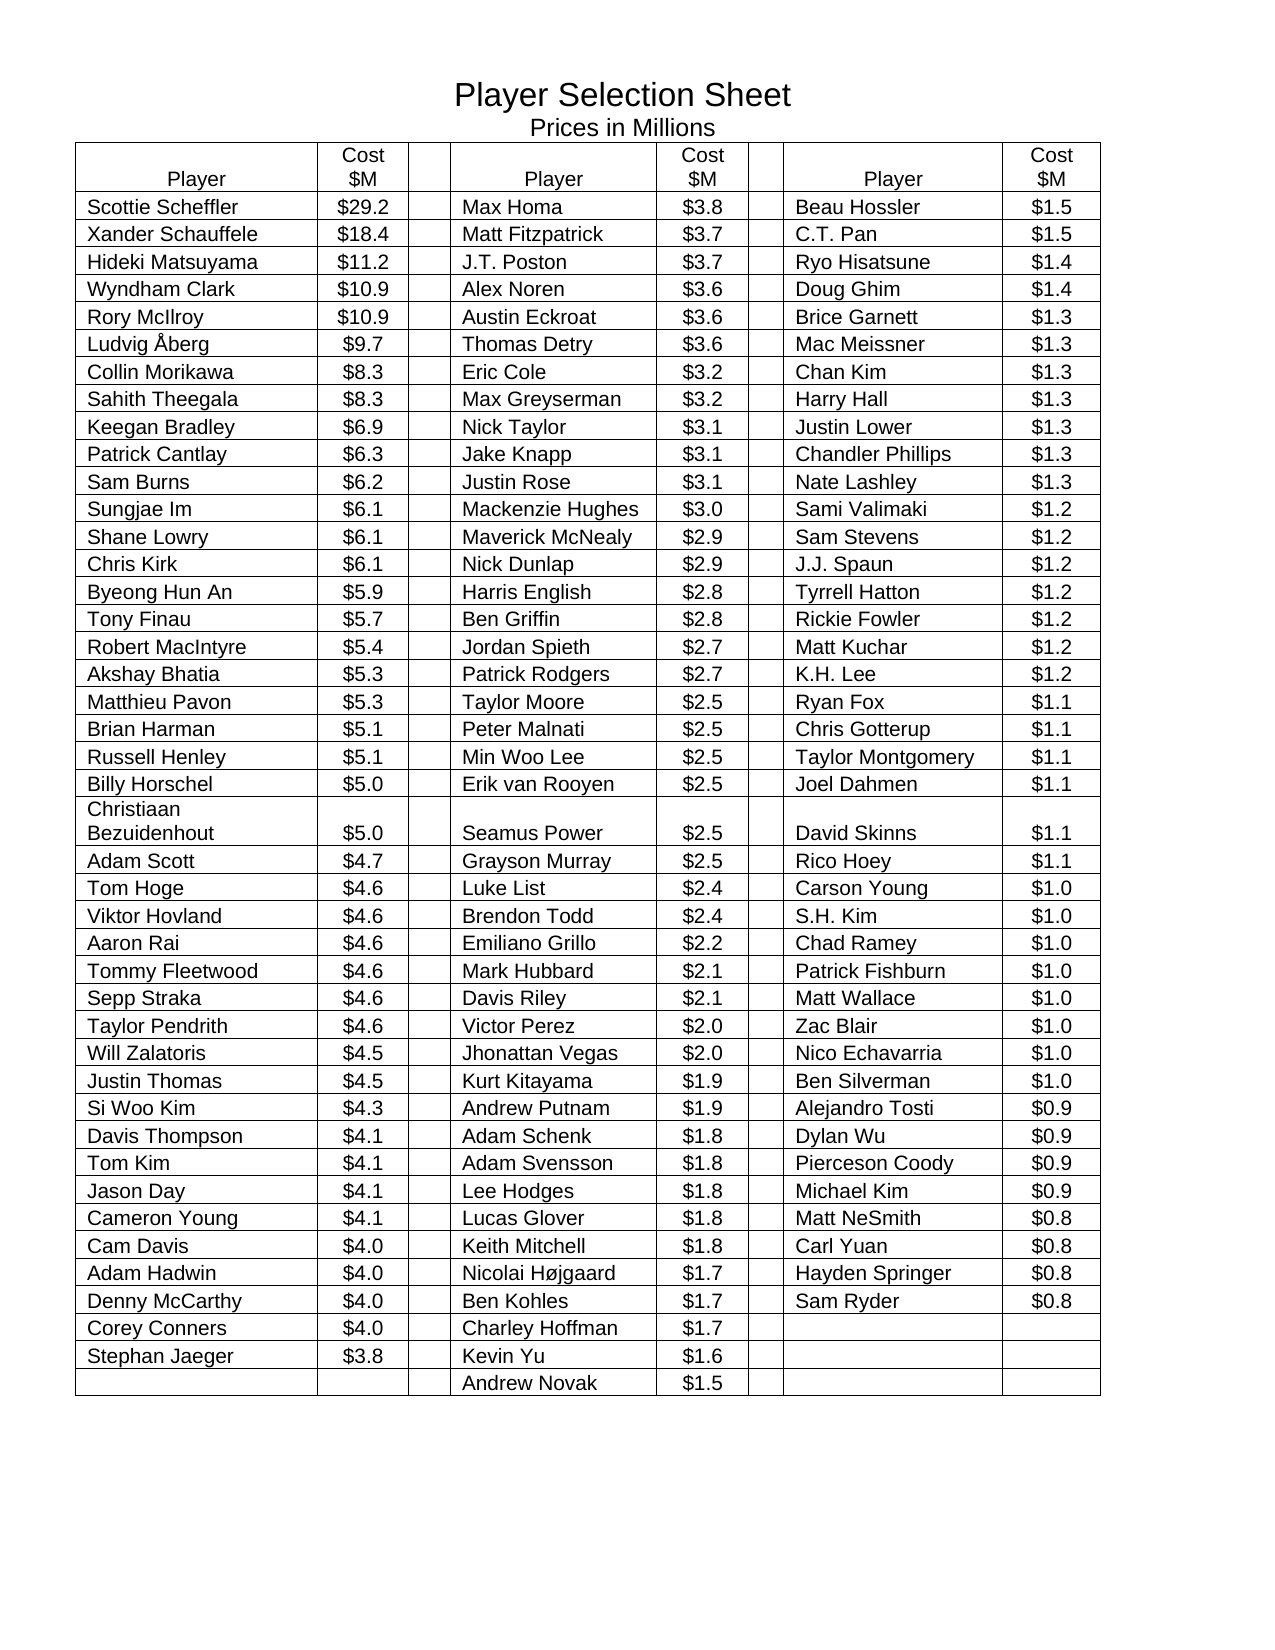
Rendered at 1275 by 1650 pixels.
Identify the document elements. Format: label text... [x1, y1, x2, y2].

table_cell $10.9 [318, 275, 408, 301]
table_cell Scottie Scheffler [76, 192, 317, 219]
table_cell $2.5 [657, 742, 748, 769]
table_cell $3.1 [657, 440, 748, 466]
table_cell [749, 846, 783, 873]
table_cell $1.0 [1003, 1066, 1100, 1093]
table_cell $1.1 [1003, 715, 1100, 741]
table_cell $2.7 [657, 632, 748, 659]
table_cell [749, 330, 783, 356]
table_cell $2.2 [657, 929, 748, 955]
table_cell Doug Ghim [784, 275, 1002, 301]
table_cell $3.8 [657, 192, 748, 219]
table_cell [749, 687, 783, 714]
table_cell Davis Riley [451, 984, 656, 1010]
table_cell [749, 550, 783, 576]
table_cell $1.0 [1003, 901, 1100, 928]
table_cell [409, 192, 450, 219]
table_cell Andrew Novak [451, 1369, 656, 1395]
table_cell [749, 467, 783, 494]
table_cell [409, 1204, 450, 1230]
table_cell Ben Silverman [784, 1066, 1002, 1093]
table_cell $1.0 [1003, 984, 1100, 1010]
table_cell Ludvig Åberg [76, 330, 317, 356]
table_cell $1.8 [657, 1176, 748, 1203]
table_cell Tony Finau [76, 605, 317, 631]
table_cell [749, 1231, 783, 1258]
table_cell David Skinns [784, 797, 1002, 845]
table_cell Adam Scott [76, 846, 317, 873]
table_cell Harris English [451, 577, 656, 604]
table_cell Matt Kuchar [784, 632, 1002, 659]
table_cell Tom Hoge [76, 874, 317, 900]
table_cell Matt Wallace [784, 984, 1002, 1010]
table_cell $1.5 [1003, 220, 1100, 246]
table_cell [784, 1369, 1002, 1395]
table_cell $5.3 [318, 660, 408, 686]
table_cell Emiliano Grillo [451, 929, 656, 955]
table_cell Adam Svensson [451, 1149, 656, 1175]
table_cell $1.2 [1003, 632, 1100, 659]
table_cell $4.1 [318, 1149, 408, 1175]
table_cell [409, 577, 450, 604]
table_cell Harry Hall [784, 385, 1002, 411]
table_cell Nicolai Højgaard [451, 1259, 656, 1285]
table_cell $4.5 [318, 1066, 408, 1093]
table_cell Sahith Theegala [76, 385, 317, 411]
table_cell $4.1 [318, 1121, 408, 1148]
table_cell $1.3 [1003, 412, 1100, 439]
table_cell Rory McIlroy [76, 302, 317, 329]
table_cell Tyrrell Hatton [784, 577, 1002, 604]
table_cell $1.9 [657, 1066, 748, 1093]
table_cell [749, 220, 783, 246]
table_cell J.J. Spaun [784, 550, 1002, 576]
table_cell [749, 385, 783, 411]
table_cell $1.4 [1003, 275, 1100, 301]
table_cell $1.0 [1003, 1011, 1100, 1038]
table_cell [1003, 1314, 1100, 1340]
table_cell $1.1 [1003, 846, 1100, 873]
table_cell $3.7 [657, 247, 748, 274]
table_cell [1003, 1369, 1100, 1395]
table_cell $1.0 [1003, 929, 1100, 955]
table_cell $1.6 [657, 1341, 748, 1368]
table_cell [409, 929, 450, 955]
table_cell $6.3 [318, 440, 408, 466]
table_cell $2.4 [657, 901, 748, 928]
table_cell Collin Morikawa [76, 357, 317, 384]
table_cell Cameron Young [76, 1204, 317, 1230]
table_cell Kurt Kitayama [451, 1066, 656, 1093]
table_cell $1.0 [1003, 1039, 1100, 1065]
table_cell Davis Thompson [76, 1121, 317, 1148]
table_cell $1.7 [657, 1314, 748, 1340]
table_cell Kevin Yu [451, 1341, 656, 1368]
table_cell Brendon Todd [451, 901, 656, 928]
table_cell Ben Kohles [451, 1286, 656, 1313]
table_cell [749, 302, 783, 329]
table_cell Jake Knapp [451, 440, 656, 466]
table_cell $0.8 [1003, 1204, 1100, 1230]
table_cell $1.2 [1003, 605, 1100, 631]
table_cell Max Greyserman [451, 385, 656, 411]
table_cell $2.7 [657, 660, 748, 686]
table_cell $2.5 [657, 687, 748, 714]
table_cell $4.0 [318, 1231, 408, 1258]
table_cell [749, 797, 783, 845]
table_cell $3.7 [657, 220, 748, 246]
table_cell Alex Noren [451, 275, 656, 301]
table_cell Alejandro Tosti [784, 1094, 1002, 1120]
table_cell [76, 1369, 317, 1395]
table_cell Austin Eckroat [451, 302, 656, 329]
table_cell Stephan Jaeger [76, 1341, 317, 1368]
table_cell [749, 1066, 783, 1093]
table_cell Aaron Rai [76, 929, 317, 955]
table_header Player [76, 143, 317, 191]
table_header Player [784, 143, 1002, 191]
table_cell Wyndham Clark [76, 275, 317, 301]
table_cell $5.7 [318, 605, 408, 631]
table_cell Matthieu Pavon [76, 687, 317, 714]
table_cell $1.8 [657, 1149, 748, 1175]
table_cell Chandler Phillips [784, 440, 1002, 466]
table_cell Carl Yuan [784, 1231, 1002, 1258]
table_cell [749, 984, 783, 1010]
table_cell $8.3 [318, 357, 408, 384]
table_cell $1.8 [657, 1121, 748, 1148]
table_cell $2.5 [657, 715, 748, 741]
table_cell [749, 632, 783, 659]
table_cell [409, 385, 450, 411]
table_cell $4.6 [318, 984, 408, 1010]
table_cell $4.0 [318, 1259, 408, 1285]
table_cell $3.6 [657, 330, 748, 356]
table_cell J.T. Poston [451, 247, 656, 274]
table_cell $4.3 [318, 1094, 408, 1120]
table_cell [409, 1176, 450, 1203]
table_cell $1.7 [657, 1286, 748, 1313]
table_cell Xander Schauffele [76, 220, 317, 246]
table_cell Chris Gotterup [784, 715, 1002, 741]
table_cell $2.8 [657, 577, 748, 604]
table_cell [749, 275, 783, 301]
table_header Player [451, 143, 656, 191]
table_cell Max Homa [451, 192, 656, 219]
table_cell [749, 1094, 783, 1120]
table_cell [749, 1341, 783, 1368]
table_cell $5.0 [318, 797, 408, 845]
table_cell [749, 1011, 783, 1038]
table_cell [409, 522, 450, 549]
table_cell Victor Perez [451, 1011, 656, 1038]
table_header [409, 143, 450, 191]
table_cell $1.1 [1003, 770, 1100, 796]
table_cell [1003, 1341, 1100, 1368]
table_cell Carson Young [784, 874, 1002, 900]
table_cell $1.1 [1003, 742, 1100, 769]
table_cell $5.0 [318, 770, 408, 796]
table_cell S.H. Kim [784, 901, 1002, 928]
table_cell Joel Dahmen [784, 770, 1002, 796]
table_cell [409, 1341, 450, 1368]
table_cell Billy Horschel [76, 770, 317, 796]
table_cell [409, 440, 450, 466]
table_cell $2.1 [657, 984, 748, 1010]
table_cell $1.3 [1003, 385, 1100, 411]
table_cell Will Zalatoris [76, 1039, 317, 1065]
table_cell Robert MacIntyre [76, 632, 317, 659]
table_cell $1.2 [1003, 550, 1100, 576]
table_cell Sami Valimaki [784, 495, 1002, 521]
table_cell [409, 1094, 450, 1120]
table_cell [749, 412, 783, 439]
table_cell $2.4 [657, 874, 748, 900]
table_cell Pierceson Coody [784, 1149, 1002, 1175]
table_cell Matt NeSmith [784, 1204, 1002, 1230]
table_cell Andrew Putnam [451, 1094, 656, 1120]
table_cell $2.0 [657, 1039, 748, 1065]
table_cell $1.5 [1003, 192, 1100, 219]
table_cell [409, 605, 450, 631]
table_cell [409, 687, 450, 714]
table_cell $0.9 [1003, 1149, 1100, 1175]
table_cell [409, 901, 450, 928]
table_cell [749, 956, 783, 983]
table_cell [749, 1176, 783, 1203]
table_cell [409, 1066, 450, 1093]
table_cell $6.9 [318, 412, 408, 439]
table_cell [749, 715, 783, 741]
table_cell [409, 495, 450, 521]
table_header Cost $M [1003, 143, 1100, 191]
table_cell Mackenzie Hughes [451, 495, 656, 521]
table_cell Tommy Fleetwood [76, 956, 317, 983]
table_cell $6.2 [318, 467, 408, 494]
table_cell [409, 1231, 450, 1258]
table_cell [749, 660, 783, 686]
table_cell Nick Dunlap [451, 550, 656, 576]
table_cell [409, 770, 450, 796]
table_cell Michael Kim [784, 1176, 1002, 1203]
table_cell [409, 1314, 450, 1340]
table_cell [749, 192, 783, 219]
table_cell Ben Griffin [451, 605, 656, 631]
table_header [749, 143, 783, 191]
table_cell Brice Garnett [784, 302, 1002, 329]
table_cell $4.1 [318, 1204, 408, 1230]
table_cell [749, 1121, 783, 1148]
table_cell [749, 1149, 783, 1175]
table_cell [409, 956, 450, 983]
text Player Selection Sheet [75, 75, 1170, 113]
table_cell [749, 440, 783, 466]
table_cell [749, 742, 783, 769]
table_cell $5.4 [318, 632, 408, 659]
table_cell Taylor Pendrith [76, 1011, 317, 1038]
table_cell [749, 1286, 783, 1313]
table_cell [409, 1369, 450, 1395]
table_cell $4.6 [318, 929, 408, 955]
table_cell $4.7 [318, 846, 408, 873]
table_cell [409, 984, 450, 1010]
table_cell $1.9 [657, 1094, 748, 1120]
table_cell $4.6 [318, 874, 408, 900]
table_cell Hayden Springer [784, 1259, 1002, 1285]
table_cell $2.9 [657, 550, 748, 576]
table_cell Patrick Fishburn [784, 956, 1002, 983]
table_header Cost $M [318, 143, 408, 191]
table_cell [409, 1011, 450, 1038]
table_cell Christiaan Bezuidenhout [76, 797, 317, 845]
table_cell Byeong Hun An [76, 577, 317, 604]
table_cell $4.6 [318, 901, 408, 928]
table_cell [409, 275, 450, 301]
table_cell Luke List [451, 874, 656, 900]
table_cell $3.2 [657, 385, 748, 411]
table_cell $4.0 [318, 1286, 408, 1313]
table_cell $5.1 [318, 742, 408, 769]
table_cell $1.1 [1003, 687, 1100, 714]
table_cell [784, 1314, 1002, 1340]
table_cell [409, 660, 450, 686]
table_cell $0.8 [1003, 1231, 1100, 1258]
table_cell Sam Stevens [784, 522, 1002, 549]
table_cell Brian Harman [76, 715, 317, 741]
table_cell [409, 467, 450, 494]
table_cell $1.0 [1003, 956, 1100, 983]
table_cell Ryan Fox [784, 687, 1002, 714]
table_cell [749, 577, 783, 604]
table_cell [784, 1341, 1002, 1368]
table_cell $5.3 [318, 687, 408, 714]
table_cell $2.1 [657, 956, 748, 983]
table_cell Zac Blair [784, 1011, 1002, 1038]
table_cell [749, 1314, 783, 1340]
table_cell $5.1 [318, 715, 408, 741]
table_header Cost $M [657, 143, 748, 191]
table_cell [749, 929, 783, 955]
table_cell [409, 797, 450, 845]
table_cell [749, 495, 783, 521]
table_cell $1.2 [1003, 577, 1100, 604]
table_cell $4.6 [318, 1011, 408, 1038]
table_cell [749, 1259, 783, 1285]
table_cell $1.7 [657, 1259, 748, 1285]
table_cell $1.0 [1003, 874, 1100, 900]
table_cell $3.8 [318, 1341, 408, 1368]
table_cell $6.1 [318, 550, 408, 576]
table_cell Dylan Wu [784, 1121, 1002, 1148]
table_cell Corey Conners [76, 1314, 317, 1340]
table_cell $9.7 [318, 330, 408, 356]
table_cell [409, 1259, 450, 1285]
table_cell Maverick McNealy [451, 522, 656, 549]
table_cell K.H. Lee [784, 660, 1002, 686]
table_cell $1.3 [1003, 467, 1100, 494]
table_cell $3.1 [657, 412, 748, 439]
table_cell [409, 846, 450, 873]
table_cell $1.3 [1003, 440, 1100, 466]
table_cell $3.6 [657, 302, 748, 329]
table_cell Sam Burns [76, 467, 317, 494]
table_cell [409, 550, 450, 576]
table_cell $2.5 [657, 846, 748, 873]
table_cell Nick Taylor [451, 412, 656, 439]
table_cell $0.9 [1003, 1094, 1100, 1120]
table_cell Lucas Glover [451, 1204, 656, 1230]
table_cell $1.2 [1003, 495, 1100, 521]
table_cell $1.2 [1003, 660, 1100, 686]
table_cell [749, 1204, 783, 1230]
table_cell [749, 770, 783, 796]
table_cell Charley Hoffman [451, 1314, 656, 1340]
table_cell [409, 1286, 450, 1313]
table_cell $6.1 [318, 495, 408, 521]
table_cell [409, 874, 450, 900]
table_cell $0.9 [1003, 1176, 1100, 1203]
table_cell Jordan Spieth [451, 632, 656, 659]
table_cell Erik van Rooyen [451, 770, 656, 796]
table_cell $11.2 [318, 247, 408, 274]
table_cell $6.1 [318, 522, 408, 549]
table_cell Eric Cole [451, 357, 656, 384]
table_cell C.T. Pan [784, 220, 1002, 246]
table_cell Nico Echavarria [784, 1039, 1002, 1065]
table_cell Taylor Montgomery [784, 742, 1002, 769]
text Prices in Millions [75, 113, 1170, 142]
table_cell Beau Hossler [784, 192, 1002, 219]
table_cell Lee Hodges [451, 1176, 656, 1203]
table_cell [749, 357, 783, 384]
table_cell Cam Davis [76, 1231, 317, 1258]
table_cell [409, 330, 450, 356]
table_cell [409, 220, 450, 246]
table_cell [318, 1369, 408, 1395]
table_cell Mac Meissner [784, 330, 1002, 356]
table_cell $4.5 [318, 1039, 408, 1065]
table_cell Chris Kirk [76, 550, 317, 576]
table_cell $2.9 [657, 522, 748, 549]
table_cell $1.3 [1003, 357, 1100, 384]
table_cell Patrick Rodgers [451, 660, 656, 686]
table_cell $4.0 [318, 1314, 408, 1340]
table_cell Justin Lower [784, 412, 1002, 439]
table_cell $0.9 [1003, 1121, 1100, 1148]
table_cell Patrick Cantlay [76, 440, 317, 466]
table_cell Matt Fitzpatrick [451, 220, 656, 246]
table_cell $1.2 [1003, 522, 1100, 549]
table_cell [409, 715, 450, 741]
table_cell Chan Kim [784, 357, 1002, 384]
table_cell [749, 901, 783, 928]
table_cell $3.2 [657, 357, 748, 384]
table_cell [409, 742, 450, 769]
table_cell $10.9 [318, 302, 408, 329]
table_cell $4.6 [318, 956, 408, 983]
table_cell $5.9 [318, 577, 408, 604]
table_cell Sepp Straka [76, 984, 317, 1010]
table_cell Nate Lashley [784, 467, 1002, 494]
table_cell Justin Rose [451, 467, 656, 494]
table_cell Si Woo Kim [76, 1094, 317, 1120]
table_cell Grayson Murray [451, 846, 656, 873]
table_cell [749, 247, 783, 274]
table_cell [749, 1369, 783, 1395]
table_cell Jhonattan Vegas [451, 1039, 656, 1065]
table_cell [409, 1149, 450, 1175]
table_cell Justin Thomas [76, 1066, 317, 1093]
table_cell Shane Lowry [76, 522, 317, 549]
table_cell Mark Hubbard [451, 956, 656, 983]
table_cell $1.3 [1003, 330, 1100, 356]
table_cell $1.4 [1003, 247, 1100, 274]
table_cell $3.0 [657, 495, 748, 521]
table_cell $2.0 [657, 1011, 748, 1038]
table_cell Rico Hoey [784, 846, 1002, 873]
table_cell $18.4 [318, 220, 408, 246]
table_cell $0.8 [1003, 1259, 1100, 1285]
table_cell Keegan Bradley [76, 412, 317, 439]
table_cell $2.5 [657, 797, 748, 845]
table_cell [409, 357, 450, 384]
table_cell Rickie Fowler [784, 605, 1002, 631]
table_cell $3.1 [657, 467, 748, 494]
table_cell $0.8 [1003, 1286, 1100, 1313]
table_cell $1.5 [657, 1369, 748, 1395]
table_cell [409, 1121, 450, 1148]
table_cell [409, 632, 450, 659]
table_cell $1.8 [657, 1231, 748, 1258]
table_cell Adam Hadwin [76, 1259, 317, 1285]
table_cell $1.3 [1003, 302, 1100, 329]
table_cell Viktor Hovland [76, 901, 317, 928]
table_cell [409, 1039, 450, 1065]
table_cell [409, 247, 450, 274]
table_cell Chad Ramey [784, 929, 1002, 955]
table_cell Ryo Hisatsune [784, 247, 1002, 274]
table_cell [749, 1039, 783, 1065]
table_cell Sungjae Im [76, 495, 317, 521]
table_cell $8.3 [318, 385, 408, 411]
table_cell Russell Henley [76, 742, 317, 769]
table_cell Thomas Detry [451, 330, 656, 356]
table_cell [749, 874, 783, 900]
table_cell $1.8 [657, 1204, 748, 1230]
table_cell Keith Mitchell [451, 1231, 656, 1258]
table_cell Denny McCarthy [76, 1286, 317, 1313]
table_cell Hideki Matsuyama [76, 247, 317, 274]
table_cell [749, 605, 783, 631]
table_cell [749, 522, 783, 549]
table_cell $3.6 [657, 275, 748, 301]
table_cell $2.8 [657, 605, 748, 631]
table_cell $1.1 [1003, 797, 1100, 845]
table_cell Tom Kim [76, 1149, 317, 1175]
table_cell $4.1 [318, 1176, 408, 1203]
table_cell Taylor Moore [451, 687, 656, 714]
table_cell Jason Day [76, 1176, 317, 1203]
table_cell Peter Malnati [451, 715, 656, 741]
table_cell Seamus Power [451, 797, 656, 845]
table_cell Akshay Bhatia [76, 660, 317, 686]
table_cell [409, 412, 450, 439]
table_cell $2.5 [657, 770, 748, 796]
table_cell Adam Schenk [451, 1121, 656, 1148]
table_cell [409, 302, 450, 329]
table_cell $29.2 [318, 192, 408, 219]
table_cell Min Woo Lee [451, 742, 656, 769]
table_cell Sam Ryder [784, 1286, 1002, 1313]
